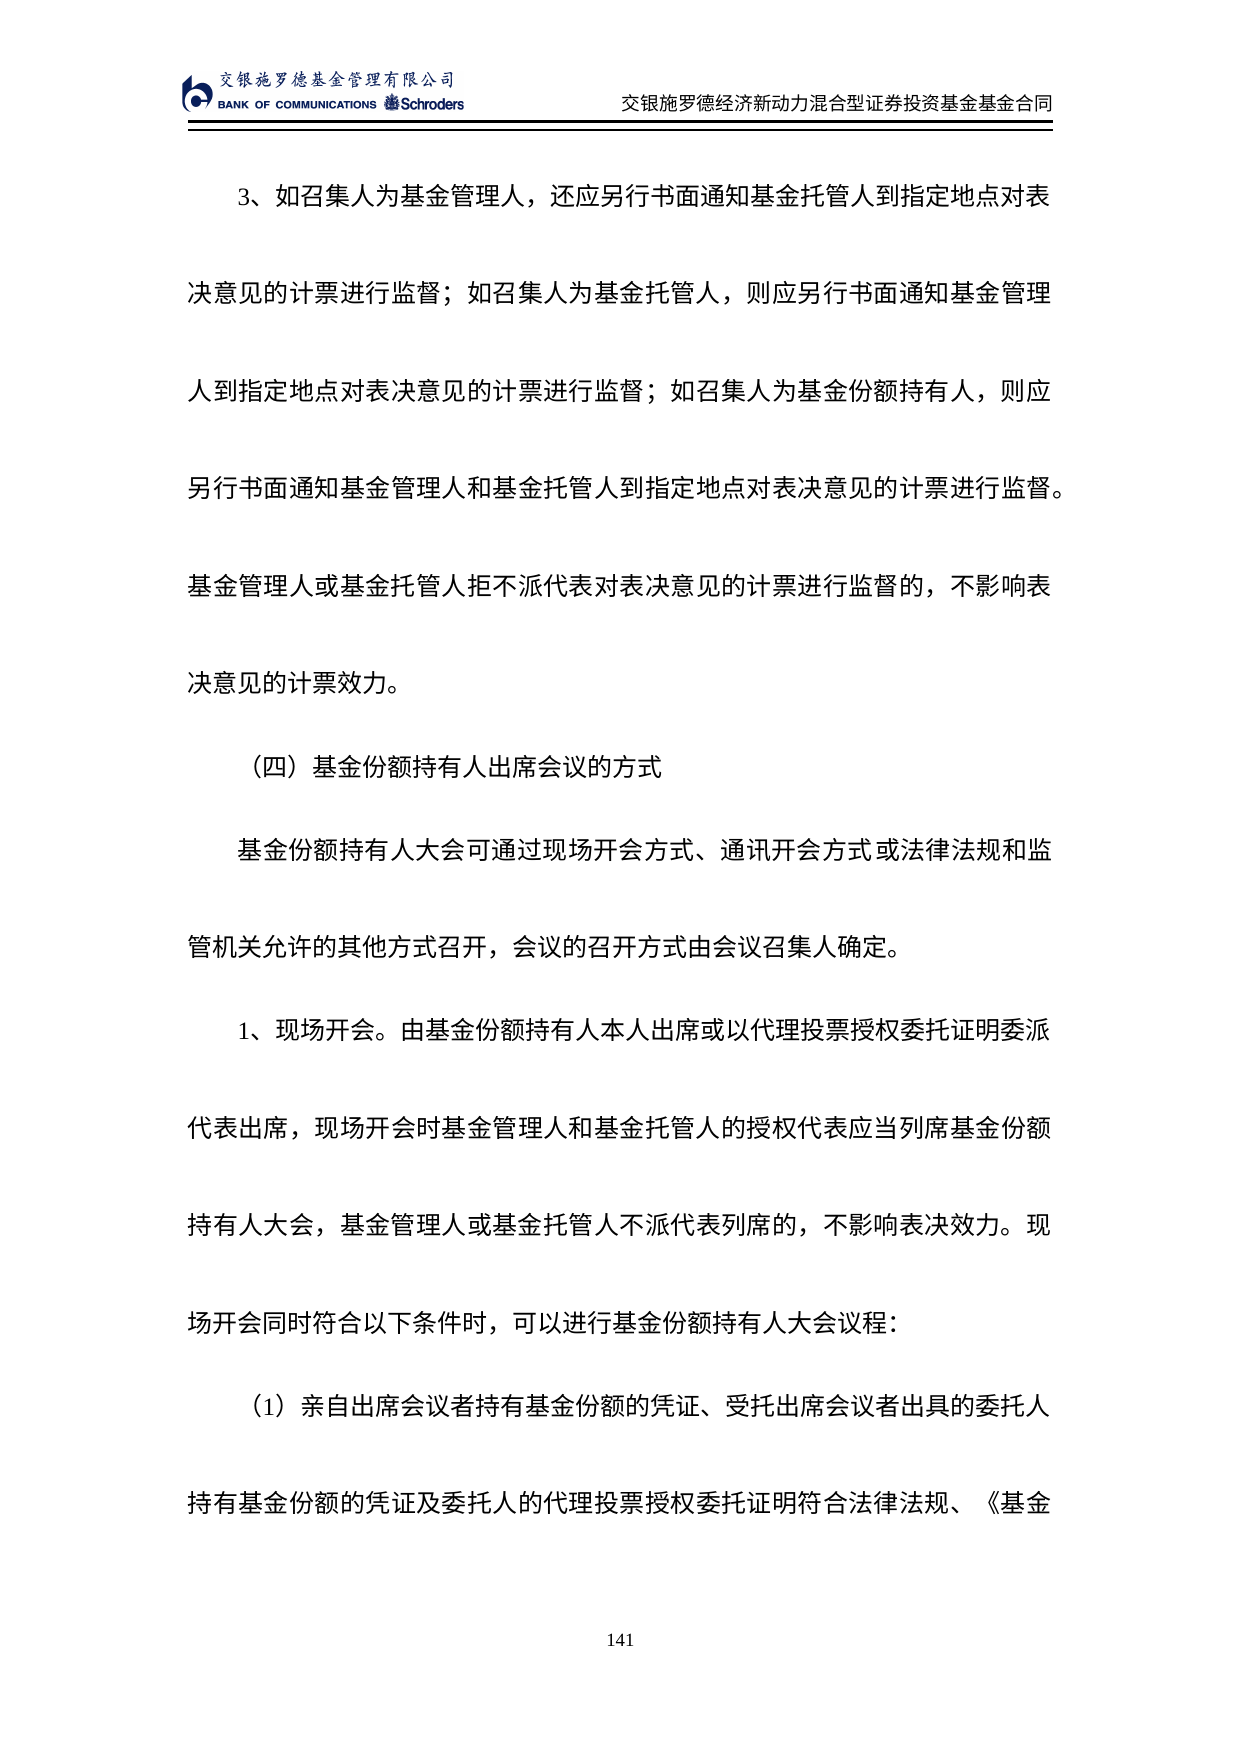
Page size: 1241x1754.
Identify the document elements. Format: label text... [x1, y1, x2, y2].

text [187, 1372, 1053, 1534]
text 3、如召集人为基金管理人，还应另行书面通知基金托管人到指定地点对表决意见的计票进行监督；如召集人为基金托管人，则应另行书面通知基金管理人到指定地点对表决意见的计票进行监督；如召集人为基金份额持有人，则应另行书面通知基金管理人和基金托管人到指定地点对表决意见的计票进行监督。基金管理人或基金托管人拒不派代表对表决意见的计票进行监督的，不影响表决意见的计票效力。 [187, 162, 1053, 714]
text 基金份额持有人大会可通过现场开会方式、通讯开会方式或法律法规和监管机关允许的其他方式召开，会议的召开方式由会议召集人确定。 [187, 816, 1053, 978]
text （四）基金份额持有人出席会议的方式 [187, 733, 1053, 798]
text 1、现场开会。由基金份额持有人本人出席或以代理投票授权委托证明委派代表出席，现场开会时基金管理人和基金托管人的授权代表应当列席基金份额持有人大会，基金管理人或基金托管人不派代表列席的，不影响表决效力。现场开会同时符合以下条件时，可以进行基金份额持有人大会议程： [187, 996, 1053, 1354]
picture [182, 71, 464, 112]
